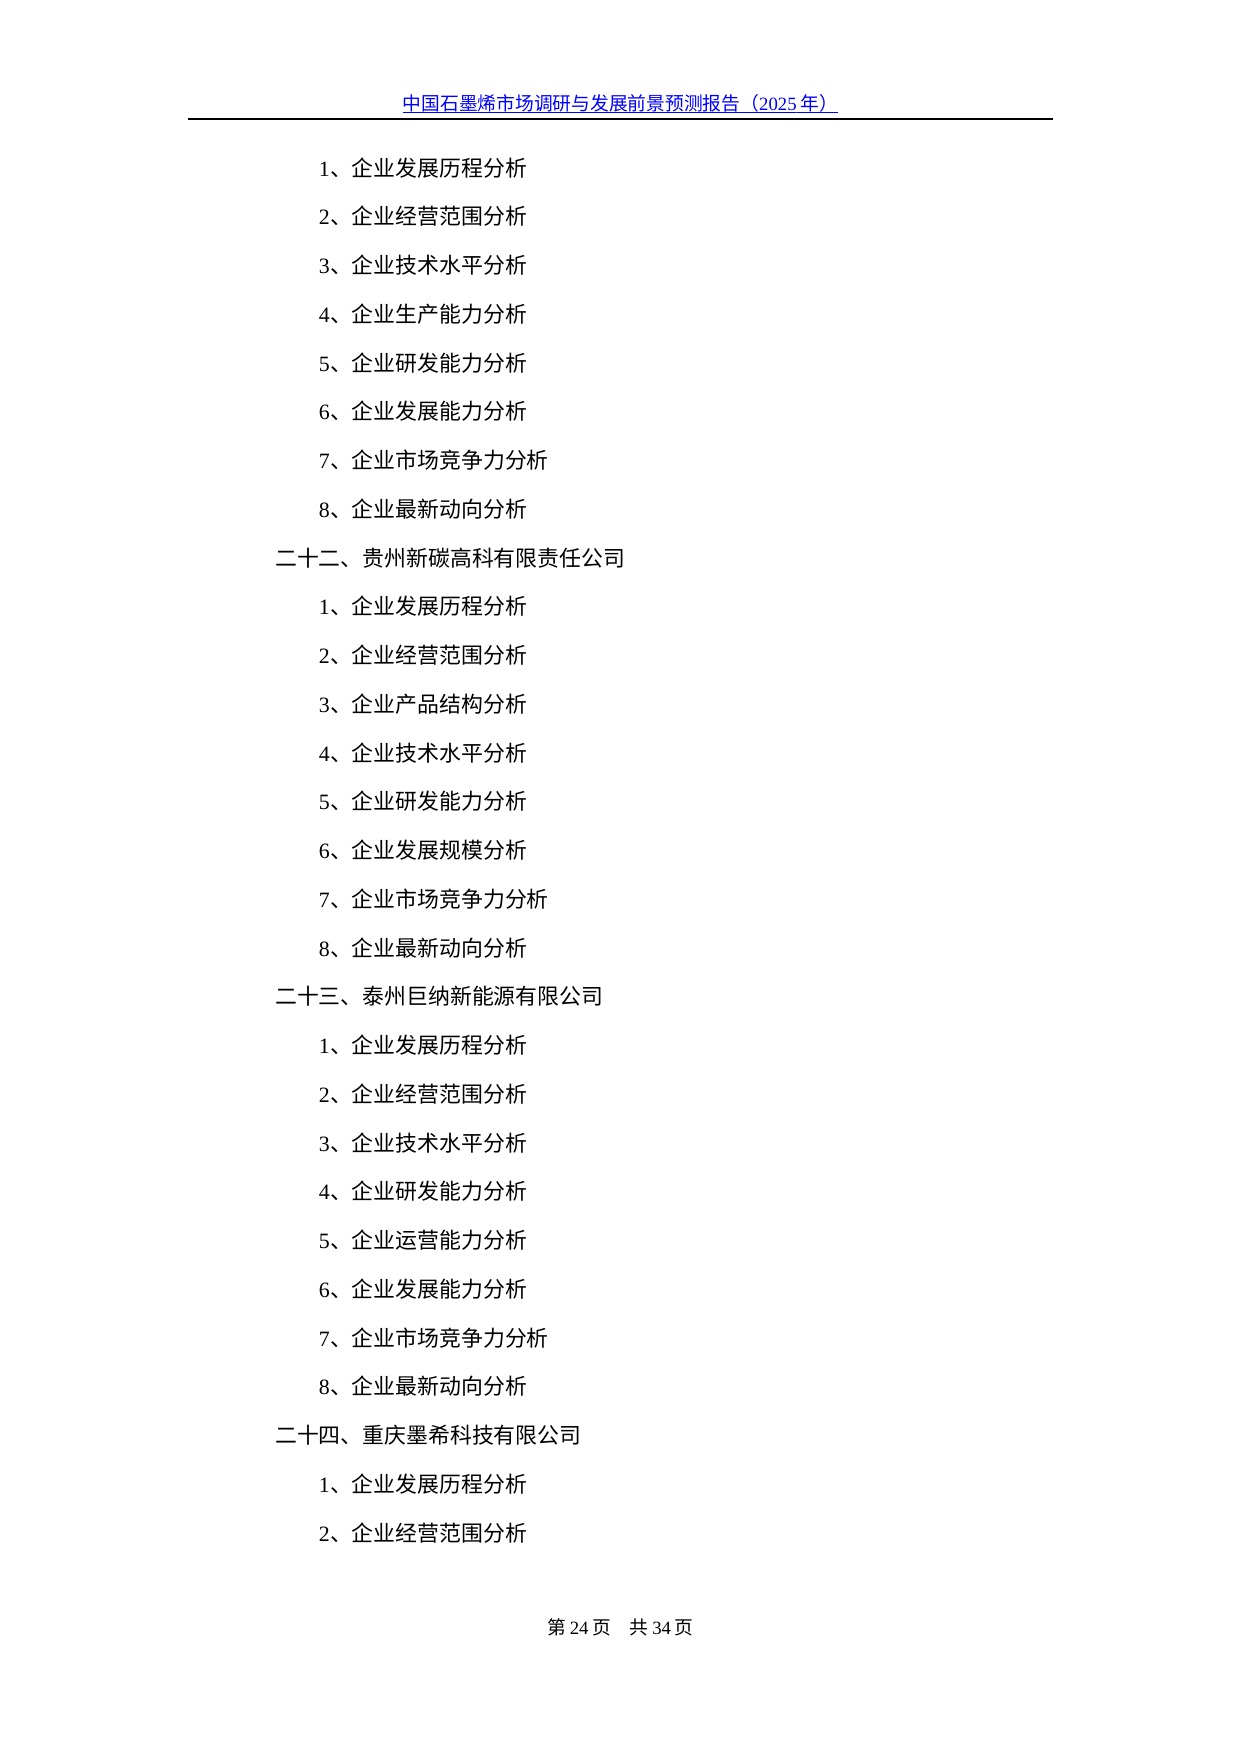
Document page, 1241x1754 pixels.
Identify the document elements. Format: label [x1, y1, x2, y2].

text [187, 150, 1053, 1548]
